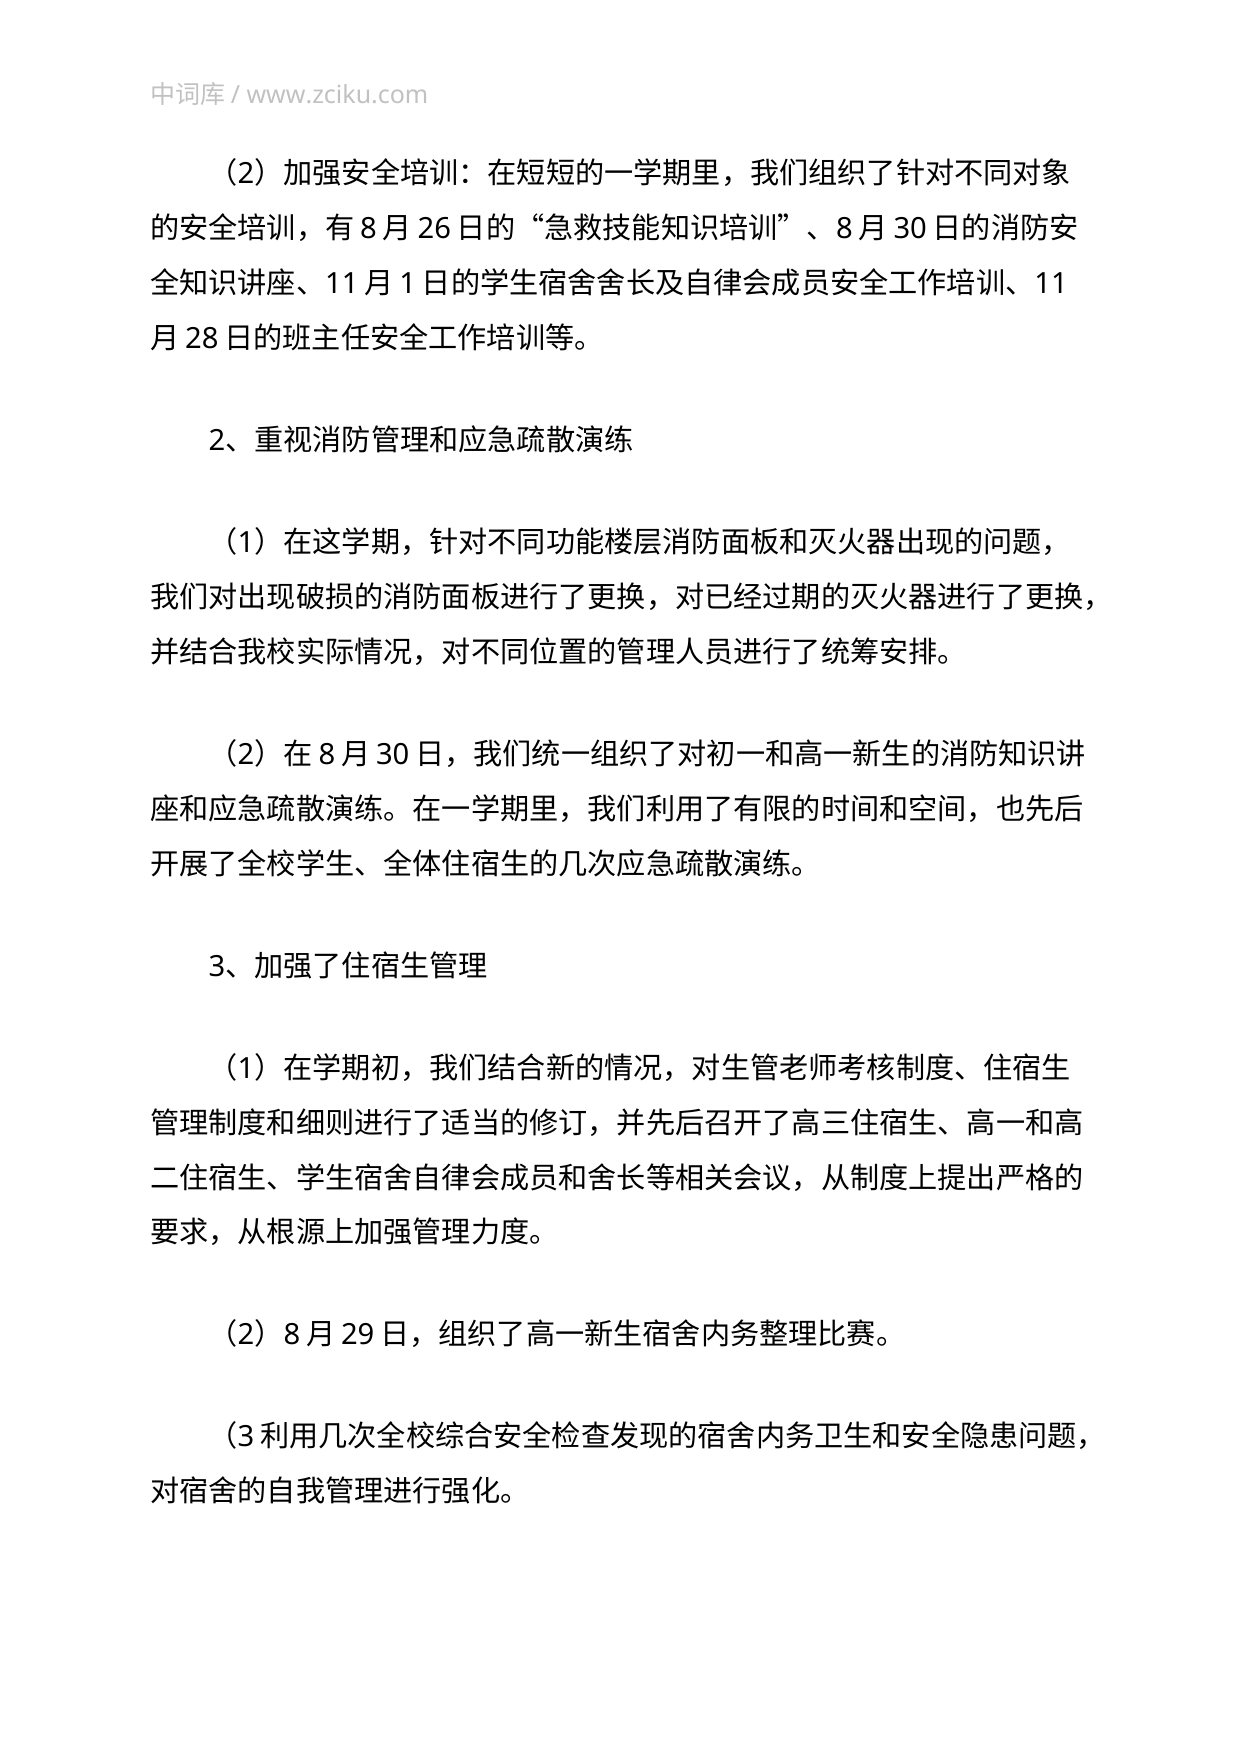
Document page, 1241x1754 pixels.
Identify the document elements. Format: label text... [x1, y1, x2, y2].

text （2）在8月30日，我们统一组织了对初一和高一新生的消防知识讲座和应急疏散演练。在一学期里，我们利用了有限的时间和空间，也先后开展了全校学生、全体住宿生的几次应急疏散演练。 [150, 731, 1090, 883]
text （2）8月29日，组织了高一新生宿舍内务整理比赛。 [150, 1311, 1090, 1353]
text （3利用几次全校综合安全检查发现的宿舍内务卫生和安全隐患问题，对宿舍的自我管理进行强化。 [150, 1413, 1090, 1510]
text 2、重视消防管理和应急疏散演练 [150, 417, 1090, 459]
text （2）加强安全培训：在短短的一学期里，我们组织了针对不同对象的安全培训，有8月26日的“急救技能知识培训”、8月30日的消防安全知识讲座、11月1日的学生宿舍舍长及自律会成员安全工作培训、11月28日的班主任安全工作培训等。 [150, 150, 1090, 357]
text （1）在学期初，我们结合新的情况，对生管老师考核制度、住宿生管理制度和细则进行了适当的修订，并先后召开了高三住宿生、高一和高二住宿生、学生宿舍自律会成员和舍长等相关会议，从制度上提出严格的要求，从根源上加强管理力度。 [150, 1044, 1090, 1251]
text （1）在这学期，针对不同功能楼层消防面板和灭火器出现的问题，我们对出现破损的消防面板进行了更换，对已经过期的灭火器进行了更换，并结合我校实际情况，对不同位置的管理人员进行了统筹安排。 [150, 519, 1090, 671]
text 3、加强了住宿生管理 [150, 942, 1090, 985]
